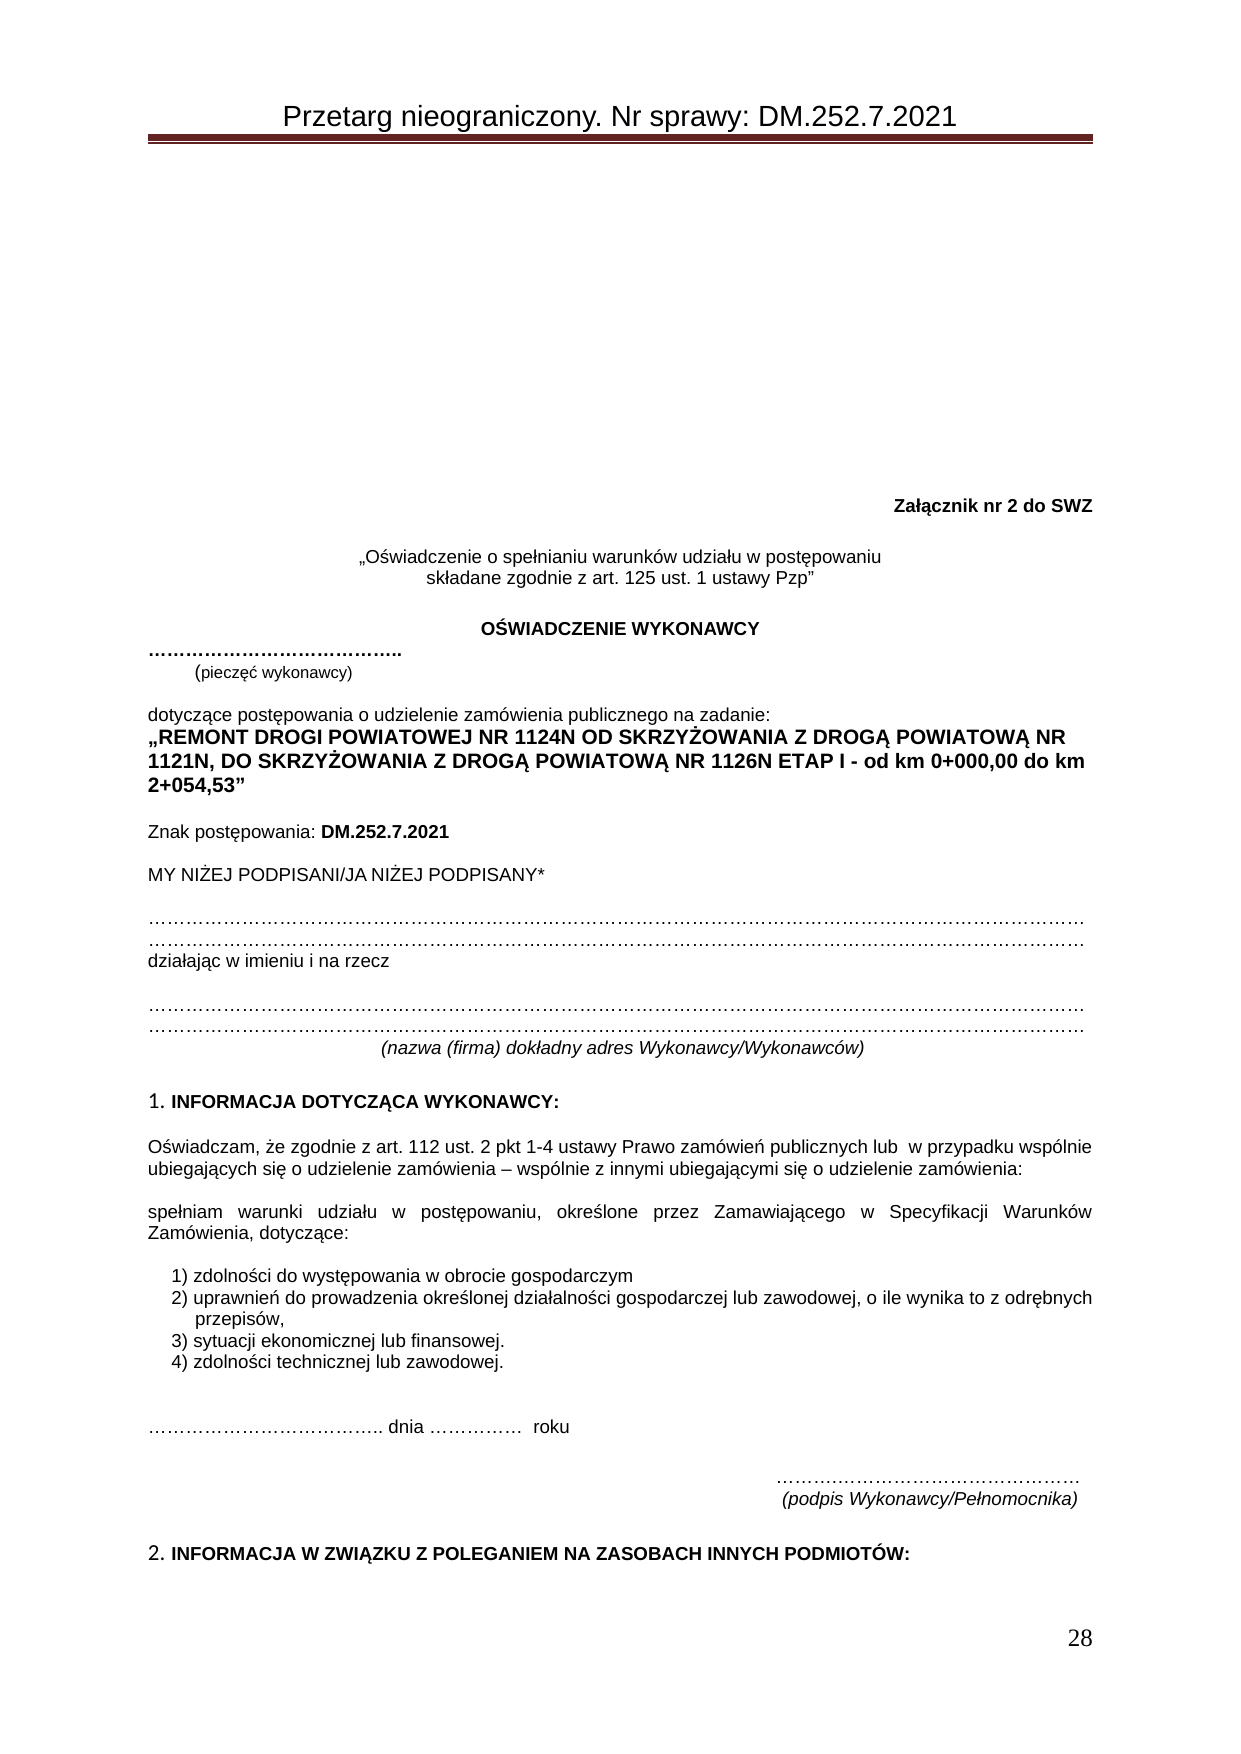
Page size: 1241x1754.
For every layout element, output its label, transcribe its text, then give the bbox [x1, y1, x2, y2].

text …………………………………………………………………………………………………………………………………… [148, 907, 1093, 929]
text ……………………………….. dnia …………… roku [148, 1416, 1093, 1438]
list INFORMACJA W ZWIĄZKU Z POLEGANIEM NA ZASOBACH INNYCH PODMIOTÓW: [148, 1538, 1093, 1566]
text Oświadczam, że zgodnie z art. 112 ust. 2 pkt 1-4 ustawy Prawo zamówień publicznych lub w przypadku wspólnie ubiegających się o udzielenie zamówienia – wspólnie z innymi ubiegającymi się o udzielenie zamówienia: [148, 1136, 1093, 1179]
text ……….………………………………… [148, 1466, 1093, 1488]
text MY NIŻEJ PODPISANI/JA NIŻEJ PODPISANY* [148, 864, 1093, 886]
text …………………………………………………………………………………………………………………………………… [148, 993, 1093, 1015]
list uprawnień do prowadzenia określonej działalności gospodarczej lub zawodowej, o ile wynika to z odrębnych przepisów, [171, 1287, 1093, 1330]
text …………………………………………………………………………………………………………………………………… [148, 929, 1093, 950]
text spełniam warunki udziału w postępowaniu, określone przez Zamawiającego w Specyfikacji Warunków Zamówienia, dotyczące: [148, 1200, 1093, 1243]
text „REMONT DROGI POWIATOWEJ NR 1124N OD SKRZYŻOWANIA Z DROGĄ POWIATOWĄ NR 1121N, DO SKRZYŻOWANIA Z DROGĄ POWIATOWĄ NR 1126N ETAP I - od km 0+000,00 do km 2+054,53” [148, 725, 1093, 797]
list sytuacji ekonomicznej lub finansowej. [171, 1330, 1093, 1351]
text „Oświadczenie o spełnianiu warunków udziału w postępowaniu [148, 545, 1093, 567]
list zdolności technicznej lub zawodowej. [171, 1351, 1093, 1373]
text Załącznik nr 2 do SWZ [148, 495, 1093, 517]
list INFORMACJA DOTYCZĄCA WYKONAWCY: [148, 1086, 1093, 1114]
text (podpis Wykonawcy/Pełnomocnika) [148, 1488, 1093, 1509]
text …………………………………………………………………………………………………………………………………… [148, 1015, 1093, 1037]
text składane zgodnie z art. 125 ust. 1 ustawy Pzp” [148, 567, 1093, 588]
text OŚWIADCZENIE WYKONAWCY [148, 617, 1093, 639]
text Znak postępowania: DM.252.7.2021 [148, 821, 1093, 842]
text (pieczęć wykonawcy) [148, 660, 1093, 682]
list zdolności do występowania w obrocie gospodarczym [171, 1265, 1093, 1287]
text dotyczące postępowania o udzielenie zamówienia publicznego na zadanie: [148, 703, 1093, 725]
text ………………………………….. [148, 639, 1093, 660]
text (nazwa (firma) dokładny adres Wykonawcy/Wykonawców) [148, 1037, 1093, 1058]
text działając w imieniu i na rzecz [148, 950, 1093, 972]
